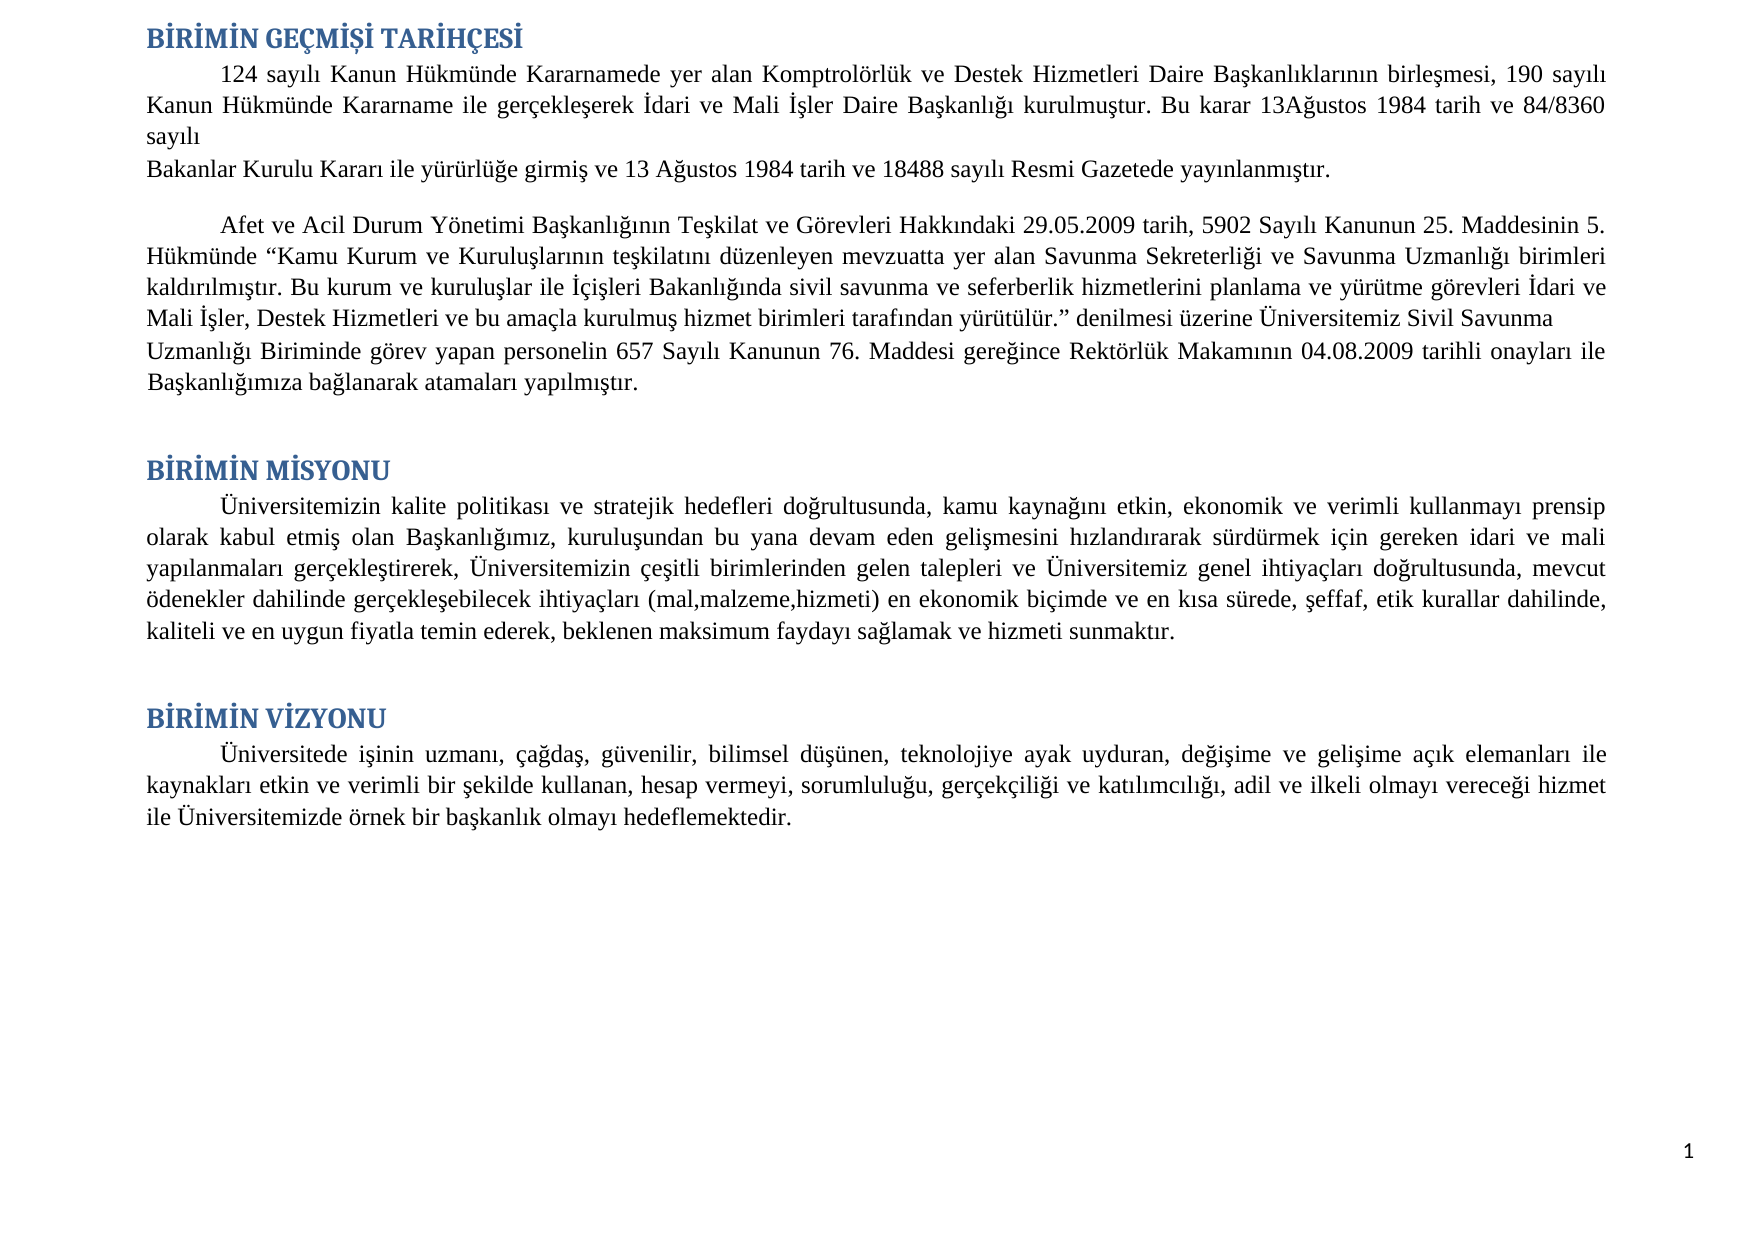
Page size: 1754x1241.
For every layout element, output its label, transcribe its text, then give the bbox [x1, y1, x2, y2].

text Afet ve Acil Durum Yönetimi Başkanlığının Teşkilat ve Görevleri Hakkındaki 29.05.2009 tarih, 5902 Sayılı Kanunun 25. Maddesinin 5. Hükmünde “Kamu Kurum ve Kuruluşlarının teşkilatını düzenleyen mevzuatta yer alan Savunma Sekreterliği ve Savunma Uzmanlığı birimleri kaldırılmıştır. Bu kurum ve kuruluşlar ile İçişleri Bakanlığında sivil savunma ve seferberlik hizmetlerini planlama ve yürütme görevleri İdari ve Mali İşler, Destek Hizmetleri ve bu amaçla kurulmuş hizmet birimleri tarafından yürütülür.” denilmesi üzerine Üniversitemiz Sivil Savunma [146, 210, 1608, 332]
text Bakanlar Kurulu Kararı ile yürürlüğe girmiş ve 13 Ağustos 1984 tarih ve 18488 sayılı Resmi Gazetede yayınlanmıştır. [146, 154, 1608, 182]
subtitle BİRİMİN MİSYONU [146, 454, 1722, 487]
text 124 sayılı Kanun Hükmünde Kararnamede yer alan Komptrolörlük ve Destek Hizmetleri Daire Başkanlıklarının birleşmesi, 190 sayılı Kanun Hükmünde Kararname ile gerçekleşerek İdari ve Mali İşler Daire Başkanlığı kurulmuştur. Bu karar 13Ağustos 1984 tarih ve 84/8360 sayılı [146, 59, 1608, 150]
text Üniversitemizin kalite politikası ve stratejik hedefleri doğrultusunda, kamu kaynağını etkin, ekonomik ve verimli kullanmayı prensip olarak kabul etmiş olan Başkanlığımız, kuruluşundan bu yana devam eden gelişmesini hızlandırarak sürdürmek için gereken idari ve mali yapılanmaları gerçekleştirerek, Üniversitemizin çeşitli birimlerinden gelen talepleri ve Üniversitemiz genel ihtiyaçları doğrultusunda, mevcut ödenekler dahilinde gerçekleşebilecek ihtiyaçları (mal,malzeme,hizmeti) en ekonomik biçimde ve en kısa sürede, şeffaf, etik kurallar dahilinde, kaliteli ve en uygun fiyatla temin ederek, beklenen maksimum faydayı sağlamak ve hizmeti sunmaktır. [146, 491, 1608, 644]
subtitle BİRİMİN VİZYONU [146, 702, 1722, 736]
text Uzmanlığı Biriminde görev yapan personelin 657 Sayılı Kanunun 76. Maddesi gereğince Rektörlük Makamının 04.08.2009 tarihli onayları ile Başkanlığımıza bağlanarak atamaları yapılmıştır. [146, 336, 1608, 396]
subtitle BİRİMİN GEÇMİŞİ TARİHÇESİ [146, 22, 1722, 56]
text Üniversitede işinin uzmanı, çağdaş, güvenilir, bilimsel düşünen, teknolojiye ayak uyduran, değişime ve gelişime açık elemanları ile kaynakları etkin ve verimli bir şekilde kullanan, hesap vermeyi, sorumluluğu, gerçekçiliği ve katılımcılığı, adil ve ilkeli olmayı vereceği hizmet ile Üniversitemizde örnek bir başkanlık olmayı hedeflemektedir. [146, 739, 1608, 831]
